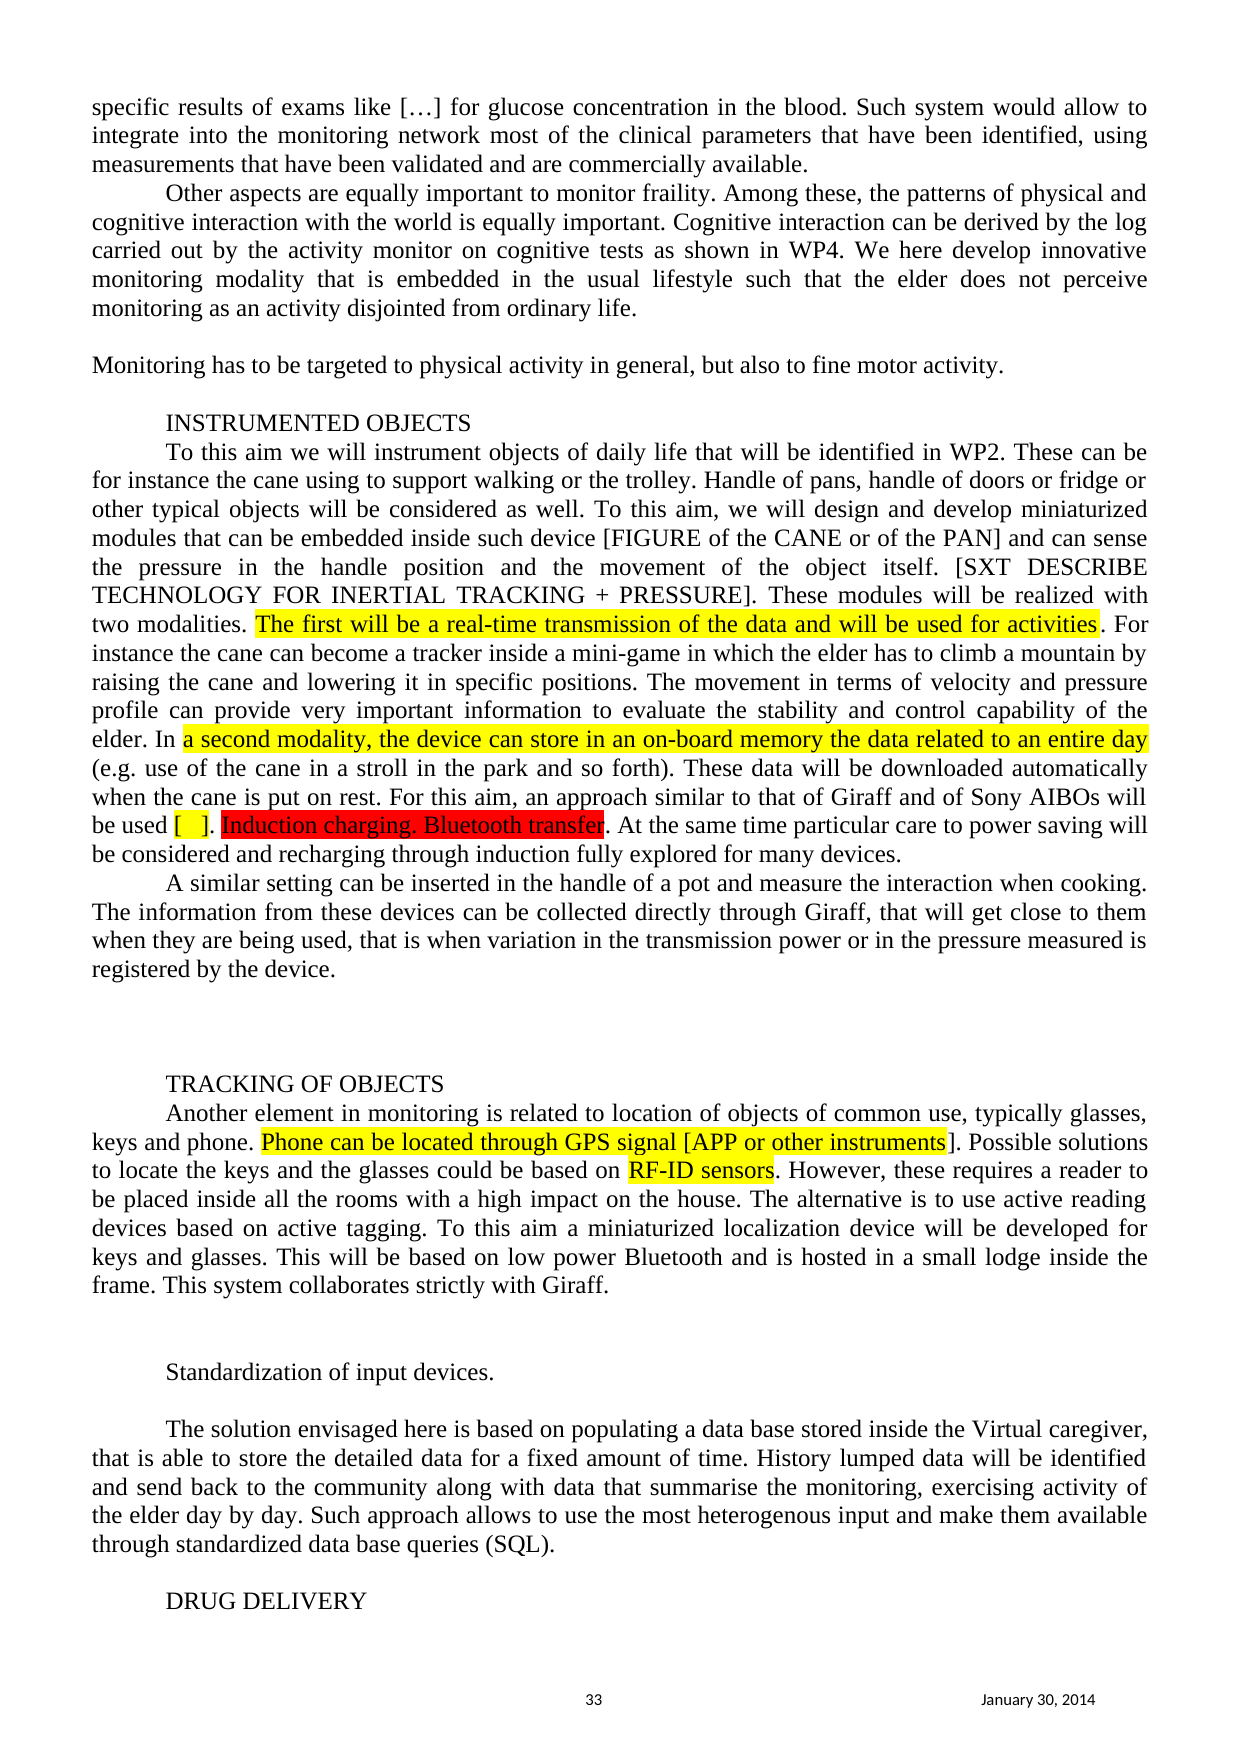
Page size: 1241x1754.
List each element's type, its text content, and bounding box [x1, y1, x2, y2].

text INSTRUMENTED OBJECTS [92, 408, 1149, 437]
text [92, 92, 1149, 178]
text The solution envisaged here is based on populating a data base stored inside the Virtual caregiver, that is able to store the detailed data for a fixed amount of time. History lumped data will be identified and send back to the community along with data that summarise the monitoring, exercising activity of the elder day by day. Such approach allows to use the most heterogenous input and make them available through standardized data base queries (SQL). [92, 1414, 1149, 1558]
text TRACKING OF OBJECTS [92, 1069, 1149, 1098]
text A similar setting can be inserted in the handle of a pot and measure the interaction when cooking. The information from these devices can be collected directly through Giraff, that will get close to them when they are being used, that is when variation in the transmission power or in the pressure measured is registered by the device. [92, 868, 1149, 983]
text DRUG DELIVERY [92, 1586, 1149, 1614]
text Another element in monitoring is related to location of objects of common use, typically glasses, keys and phone. Phone can be located through GPS signal [APP or other instruments]. Possible solutions to locate the keys and the glasses could be based on RF-ID sensors. However, these requires a reader to be placed inside all the rooms with a high impact on the house. The alternative is to use active reading devices based on active tagging. To this aim a miniaturized localization device will be developed for keys and glasses. This will be based on low power Bluetooth and is hosted in a small lodge inside the frame. This system collaborates strictly with Giraff. [92, 1098, 1149, 1299]
text Monitoring has to be targeted to physical activity in general, but also to fine motor activity. [92, 350, 1149, 379]
text Standardization of input devices. [92, 1357, 1149, 1385]
text Other aspects are equally important to monitor fraility. Among these, the patterns of physical and cognitive interaction with the world is equally important. Cognitive interaction can be derived by the log carried out by the activity monitor on cognitive tests as shown in WP4. We here develop innovative monitoring modality that is embedded in the usual lifestyle such that the elder does not perceive monitoring as an activity disjointed from ordinary life. [92, 178, 1149, 322]
text To this aim we will instrument objects of daily life that will be identified in WP2. These can be for instance the cane using to support walking or the trolley. Handle of pans, handle of doors or fridge or other typical objects will be considered as well. To this aim, we will design and develop miniaturized modules that can be embedded inside such device [FIGURE of the CANE or of the PAN] and can sense the pressure in the handle position and the movement of the object itself. [SXT DESCRIBE TECHNOLOGY FOR INERTIAL TRACKING + PRESSURE]. These modules will be realized with two modalities. The first will be a real-time transmission of the data and will be used for activities. For instance the cane can become a tracker inside a mini-game in which the elder has to climb a mountain by raising the cane and lowering it in specific positions. The movement in terms of velocity and pressure profile can provide very important information to evaluate the stability and control capability of the elder. In a second modality, the device can store in an on-board memory the data related to an entire day (e.g. use of the cane in a stroll in the park and so forth). These data will be downloaded automatically when the cane is put on rest. For this aim, an approach similar to that of Giraff and of Sony AIBOs will be used [ ]. Induction charging. Bluetooth transfer. At the same time particular care to power saving will be considered and recharging through induction fully explored for many devices. [92, 437, 1149, 868]
